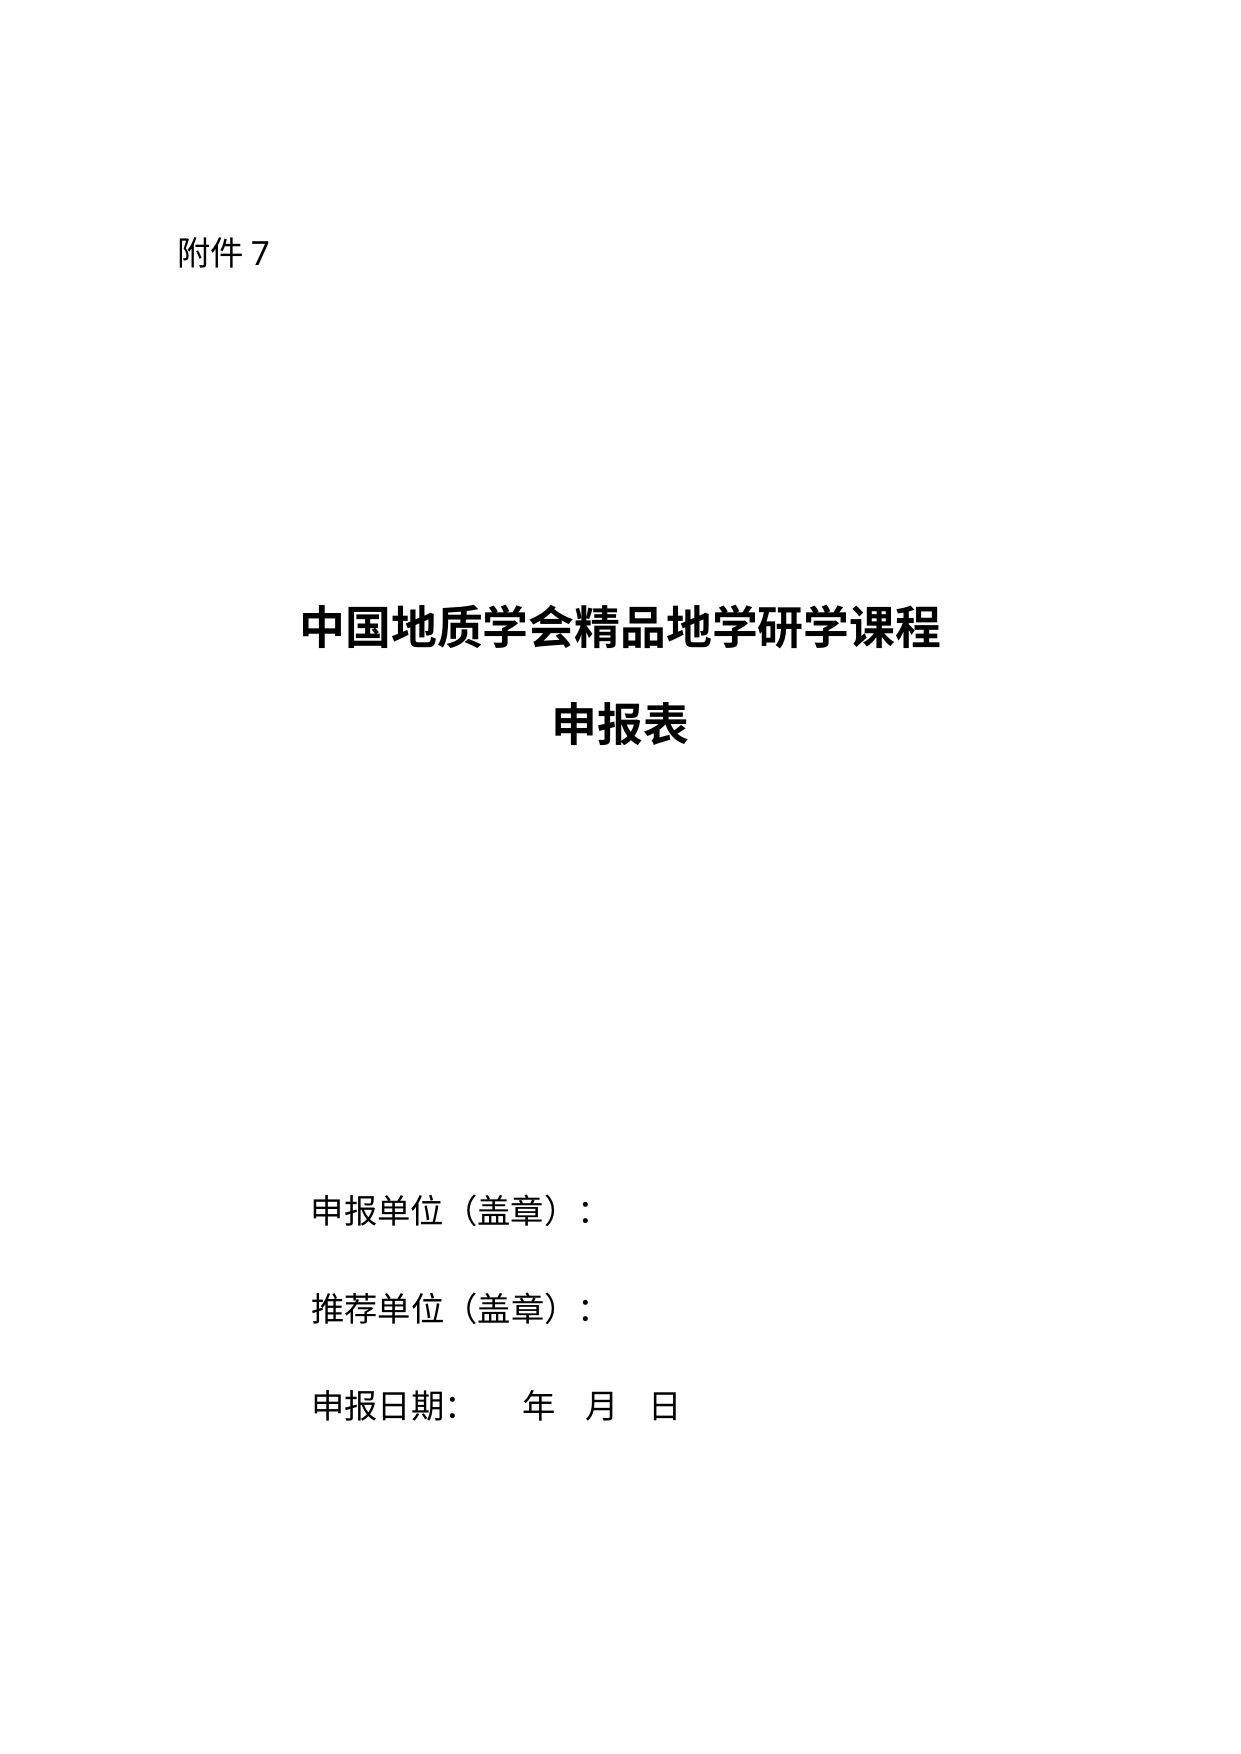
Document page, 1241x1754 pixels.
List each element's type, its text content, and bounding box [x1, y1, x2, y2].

text 中国地质学会精品地学研学课程 [177, 576, 1063, 673]
text 申报表 [177, 673, 1063, 771]
text 推荐单位（盖章）： [178, 1274, 1063, 1339]
text 申报单位（盖章）： [177, 1177, 1063, 1242]
text 申报日期： 年 月 日 [178, 1372, 1063, 1437]
text 附件7 [177, 218, 1063, 283]
